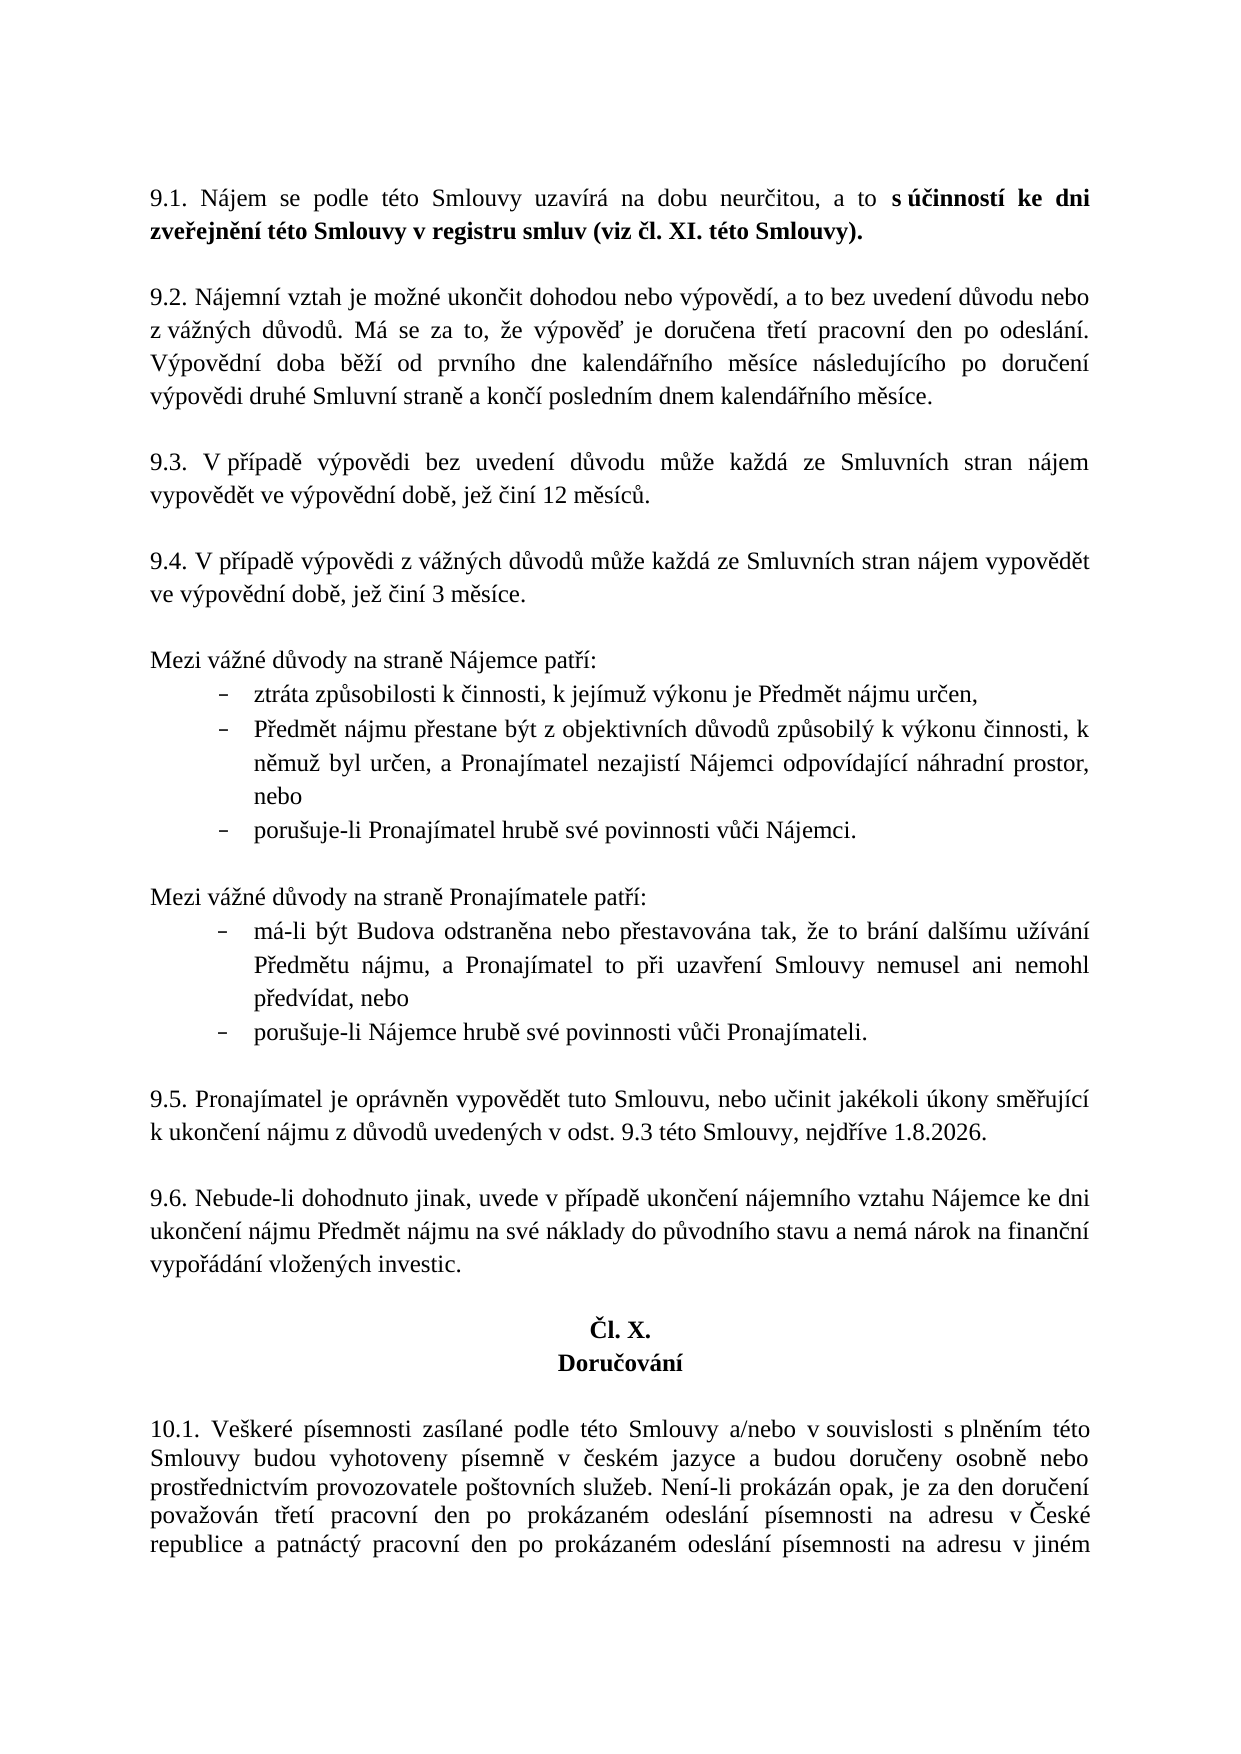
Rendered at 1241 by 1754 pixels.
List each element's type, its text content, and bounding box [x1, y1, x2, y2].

text Mezi vážné důvody na straně Nájemce patří: [150, 645, 1090, 674]
list porušuje-li Nájemce hrubě své povinnosti vůči Pronajímateli. [216, 1016, 1090, 1047]
text 9.4. V případě výpovědi z vážných důvodů může každá ze Smluvních stran nájem vypovědět ve výpovědní době, jež činí 3 měsíce. [150, 546, 1090, 608]
list porušuje-li Pronajímatel hrubě své povinnosti vůči Nájemci. [217, 814, 1090, 845]
list má-li být Budova odstraněna nebo přestavována tak, že to brání dalšímu užívání Předmětu nájmu, a Pronajímatel to při uzavření Smlouvy nemusel ani nemohl předvídat, nebo [216, 915, 1090, 1012]
text 9.1. Nájem se podle této Smlouvy uzavírá na dobu neurčitou, a to s účinností ke dni zveřejnění této Smlouvy v registru smluv (viz čl. XI. této Smlouvy). [150, 183, 1090, 245]
text 9.6. Nebude-li dohodnuto jinak, uvede v případě ukončení nájemního vztahu Nájemce ke dni ukončení nájmu Předmět nájmu na své náklady do původního stavu a nemá nárok na finanční vypořádání vložených investic. [150, 1183, 1090, 1278]
list Předmět nájmu přestane být z objektivních důvodů způsobilý k výkonu činnosti, k němuž byl určen, a Pronajímatel nezajistí Nájemci odpovídající náhradní prostor, nebo [217, 713, 1090, 810]
text Čl. X. [150, 1315, 1090, 1344]
list ztráta způsobilosti k činnosti, k jejímuž výkonu je Předmět nájmu určen, [217, 678, 1090, 709]
text Mezi vážné důvody na straně Pronajímatele patří: [150, 882, 1090, 911]
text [150, 1414, 1090, 1558]
text 9.3. V případě výpovědi bez uvedení důvodu může každá ze Smluvních stran nájem vypovědět ve výpovědní době, jež činí 12 měsíců. [150, 447, 1090, 509]
text 9.2. Nájemní vztah je možné ukončit dohodou nebo výpovědí, a to bez uvedení důvodu nebo z vážných důvodů. Má se za to, že výpověď je doručena třetí pracovní den po odeslání. Výpovědní doba běží od prvního dne kalendářního měsíce následujícího po doručení výpovědi druhé Smluvní straně a končí posledním dnem kalendářního měsíce. [150, 282, 1090, 410]
text 9.5. Pronajímatel je oprávněn vypovědět tuto Smlouvu, nebo učinit jakékoli úkony směřující k ukončení nájmu z důvodů uvedených v odst. 9.3 této Smlouvy, nejdříve 1.8.2026. [150, 1084, 1090, 1146]
text Doručování [150, 1348, 1090, 1377]
